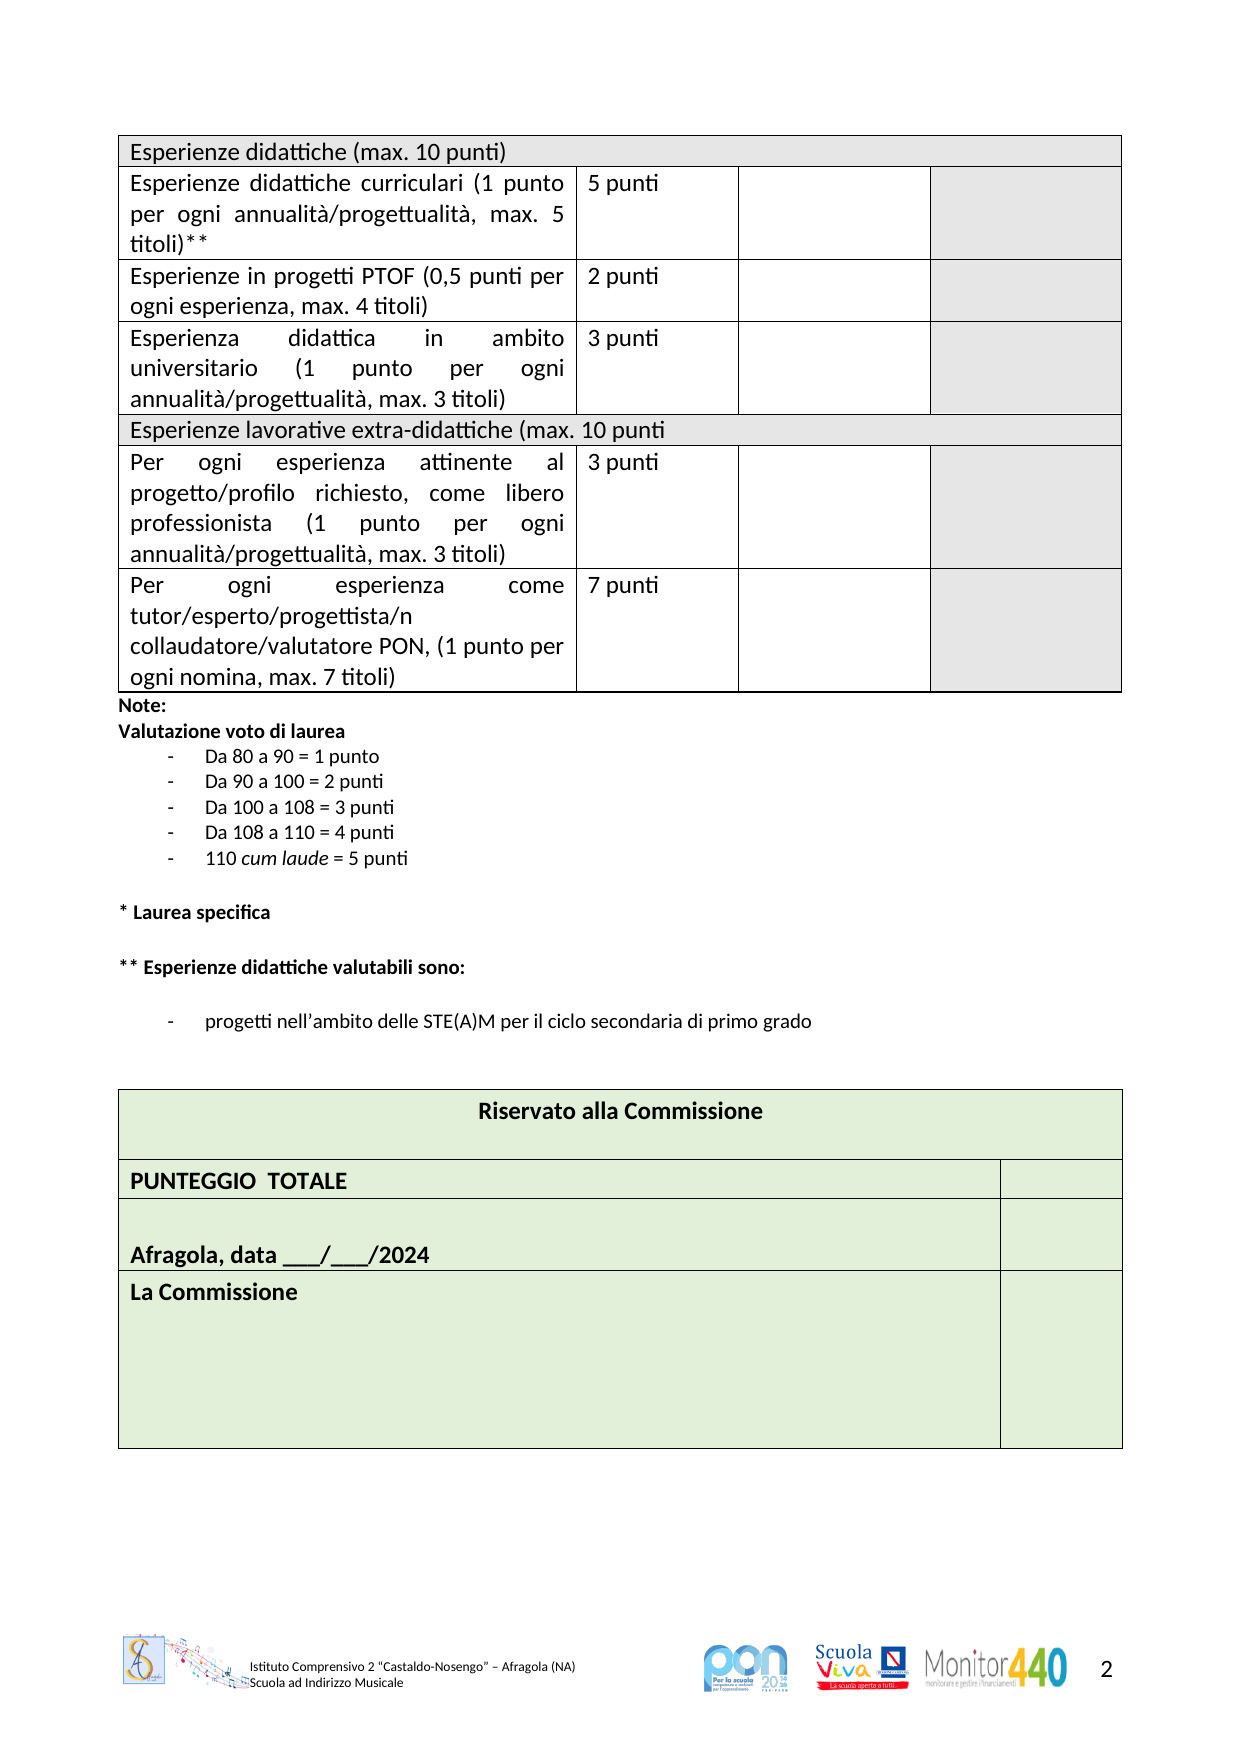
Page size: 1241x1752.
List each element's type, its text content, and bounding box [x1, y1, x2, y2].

text Note: [118, 693, 1122, 718]
table_cell [1001, 1271, 1122, 1448]
table_cell [739, 260, 930, 321]
table_cell [931, 322, 1121, 413]
table_cell Esperienze didattiche (max. 10 punti) [119, 136, 1121, 166]
table_cell [931, 446, 1121, 568]
table_cell [739, 167, 930, 259]
table_cell [739, 322, 930, 413]
table_cell Esperienze didattiche curriculari (1 punto per ogni annualità/progettualità, max. 5 titoli)** [119, 167, 576, 259]
picture [925, 1646, 1067, 1689]
table_cell [1001, 1199, 1122, 1270]
table_cell 7 punti [577, 569, 738, 691]
table_cell [931, 260, 1121, 321]
table_cell [931, 569, 1121, 691]
table_cell La Commissione [119, 1271, 1000, 1448]
table_cell [931, 167, 1121, 259]
table_cell Esperienza didattica in ambito universitario (1 punto per ogni annualità/progettualità, max. 3 titoli) [119, 322, 576, 413]
list Da 80 a 90 = 1 punto [167, 743, 1122, 769]
table_cell [1001, 1160, 1122, 1198]
table_cell Afragola, data ___/___/2024 [119, 1199, 1000, 1270]
picture [695, 1638, 795, 1698]
table_cell 2 punti [577, 260, 738, 321]
table_cell [739, 569, 930, 691]
table_cell 5 punti [577, 167, 738, 259]
table_cell 3 punti [577, 322, 738, 413]
picture [123, 1634, 250, 1690]
text ** Esperienze didattiche valutabili sono: [118, 954, 1122, 979]
table_cell 3 punti [577, 446, 738, 568]
text * Laurea specifica [118, 899, 1122, 925]
list progetti nell’ambito delle STE(A)M per il ciclo secondaria di primo grado [167, 1009, 1122, 1034]
list 110 cum laude = 5 punti [167, 845, 1122, 870]
table_header Riservato alla Commissione [119, 1090, 1122, 1159]
table_cell [739, 446, 930, 568]
list Da 108 a 110 = 4 punti [167, 819, 1122, 845]
table_cell Esperienze in progetti PTOF (0,5 punti per ogni esperienza, max. 4 titoli) [119, 260, 576, 321]
picture [815, 1633, 909, 1704]
table_cell PUNTEGGIO TOTALE [119, 1160, 1000, 1198]
table_cell Esperienze lavorative extra-didattiche (max. 10 punti [119, 415, 1121, 445]
list Da 90 a 100 = 2 punti [167, 769, 1122, 794]
list Da 100 a 108 = 3 punti [167, 794, 1122, 819]
text Valutazione voto di laurea [118, 718, 1122, 743]
table_cell Per ogni esperienza attinente al progetto/profilo richiesto, come libero professionista (1 punto per ogni annualità/progettualità, max. 3 titoli) [119, 446, 576, 568]
table_cell Per ogni esperienza come tutor/esperto/progettista/n collaudatore/valutatore PON, (1 punto per ogni nomina, max. 7 titoli) [119, 569, 576, 691]
